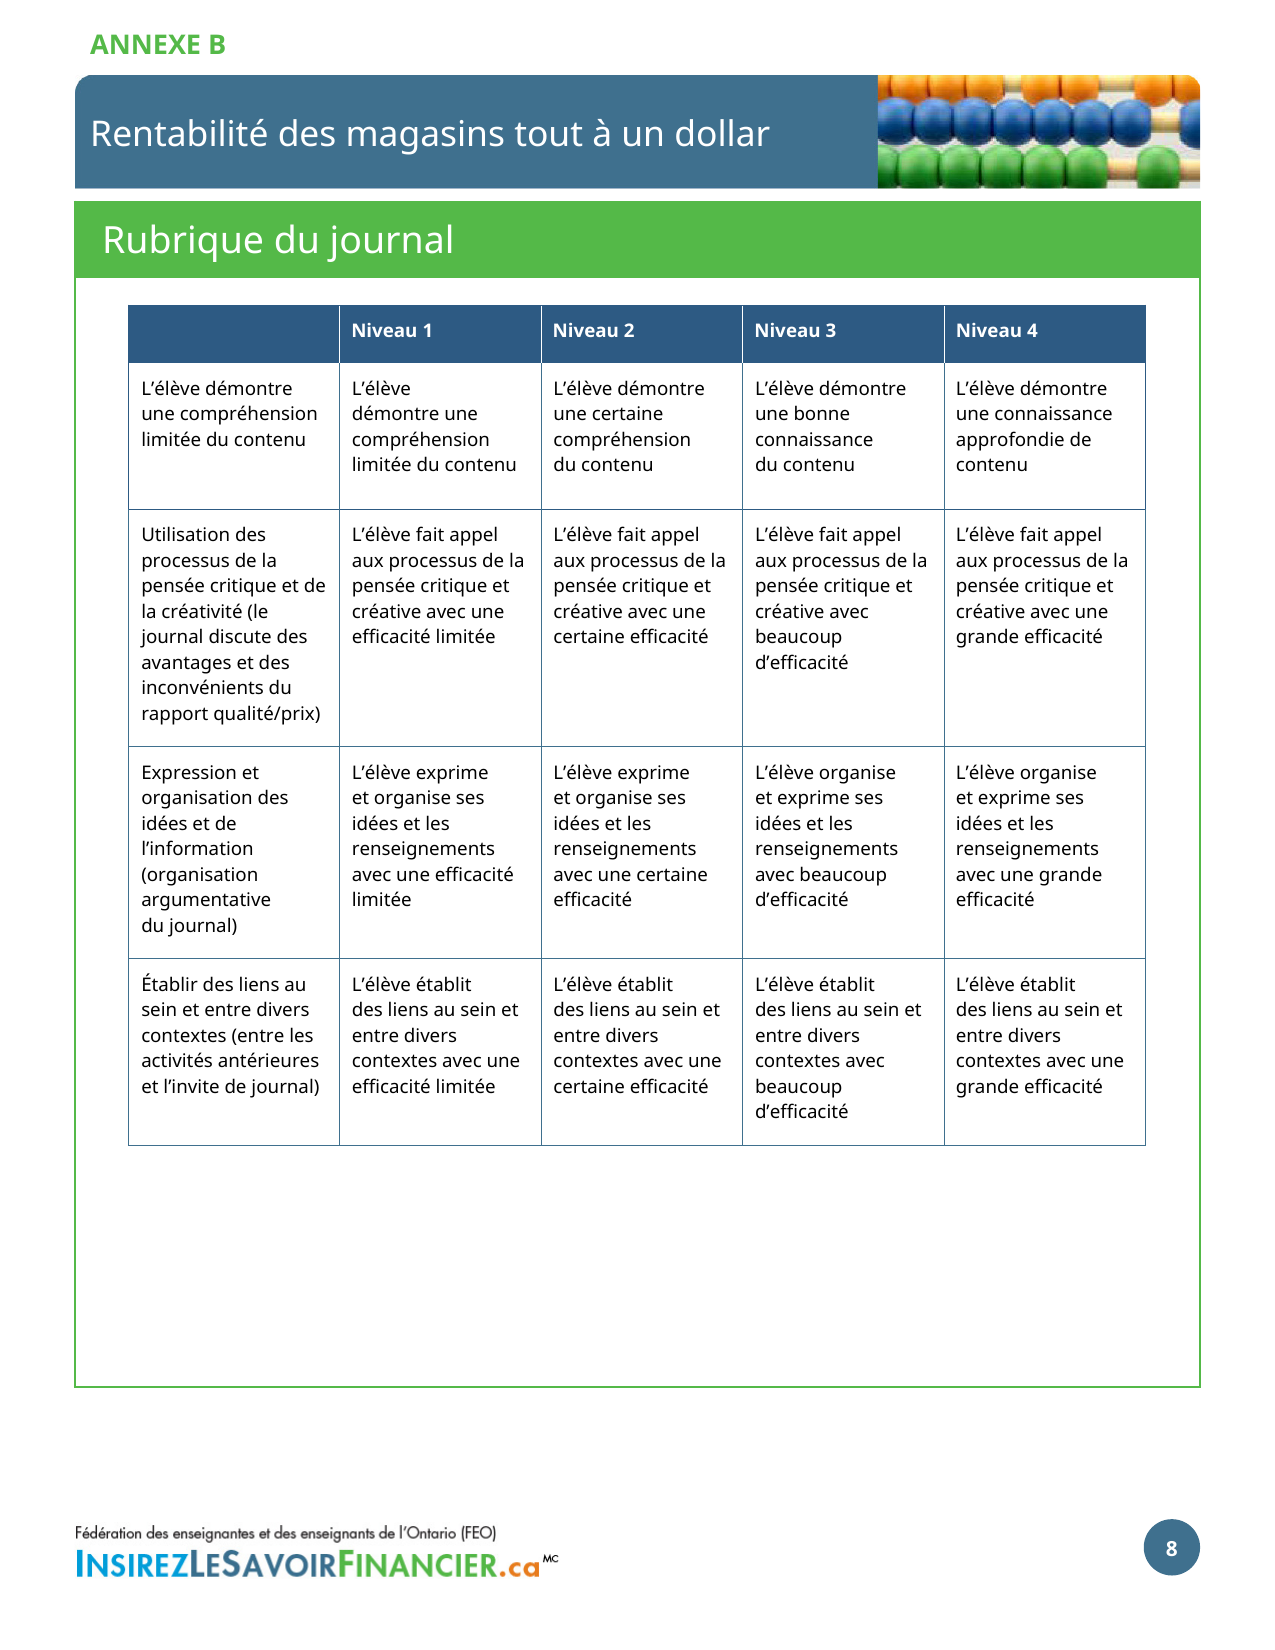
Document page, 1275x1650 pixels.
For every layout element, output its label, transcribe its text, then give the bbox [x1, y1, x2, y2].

picture [75, 75, 1200, 189]
table_header Rubrique du journal [76, 203, 1199, 276]
picture [74, 1522, 561, 1586]
table_cell [76, 278, 1199, 1386]
